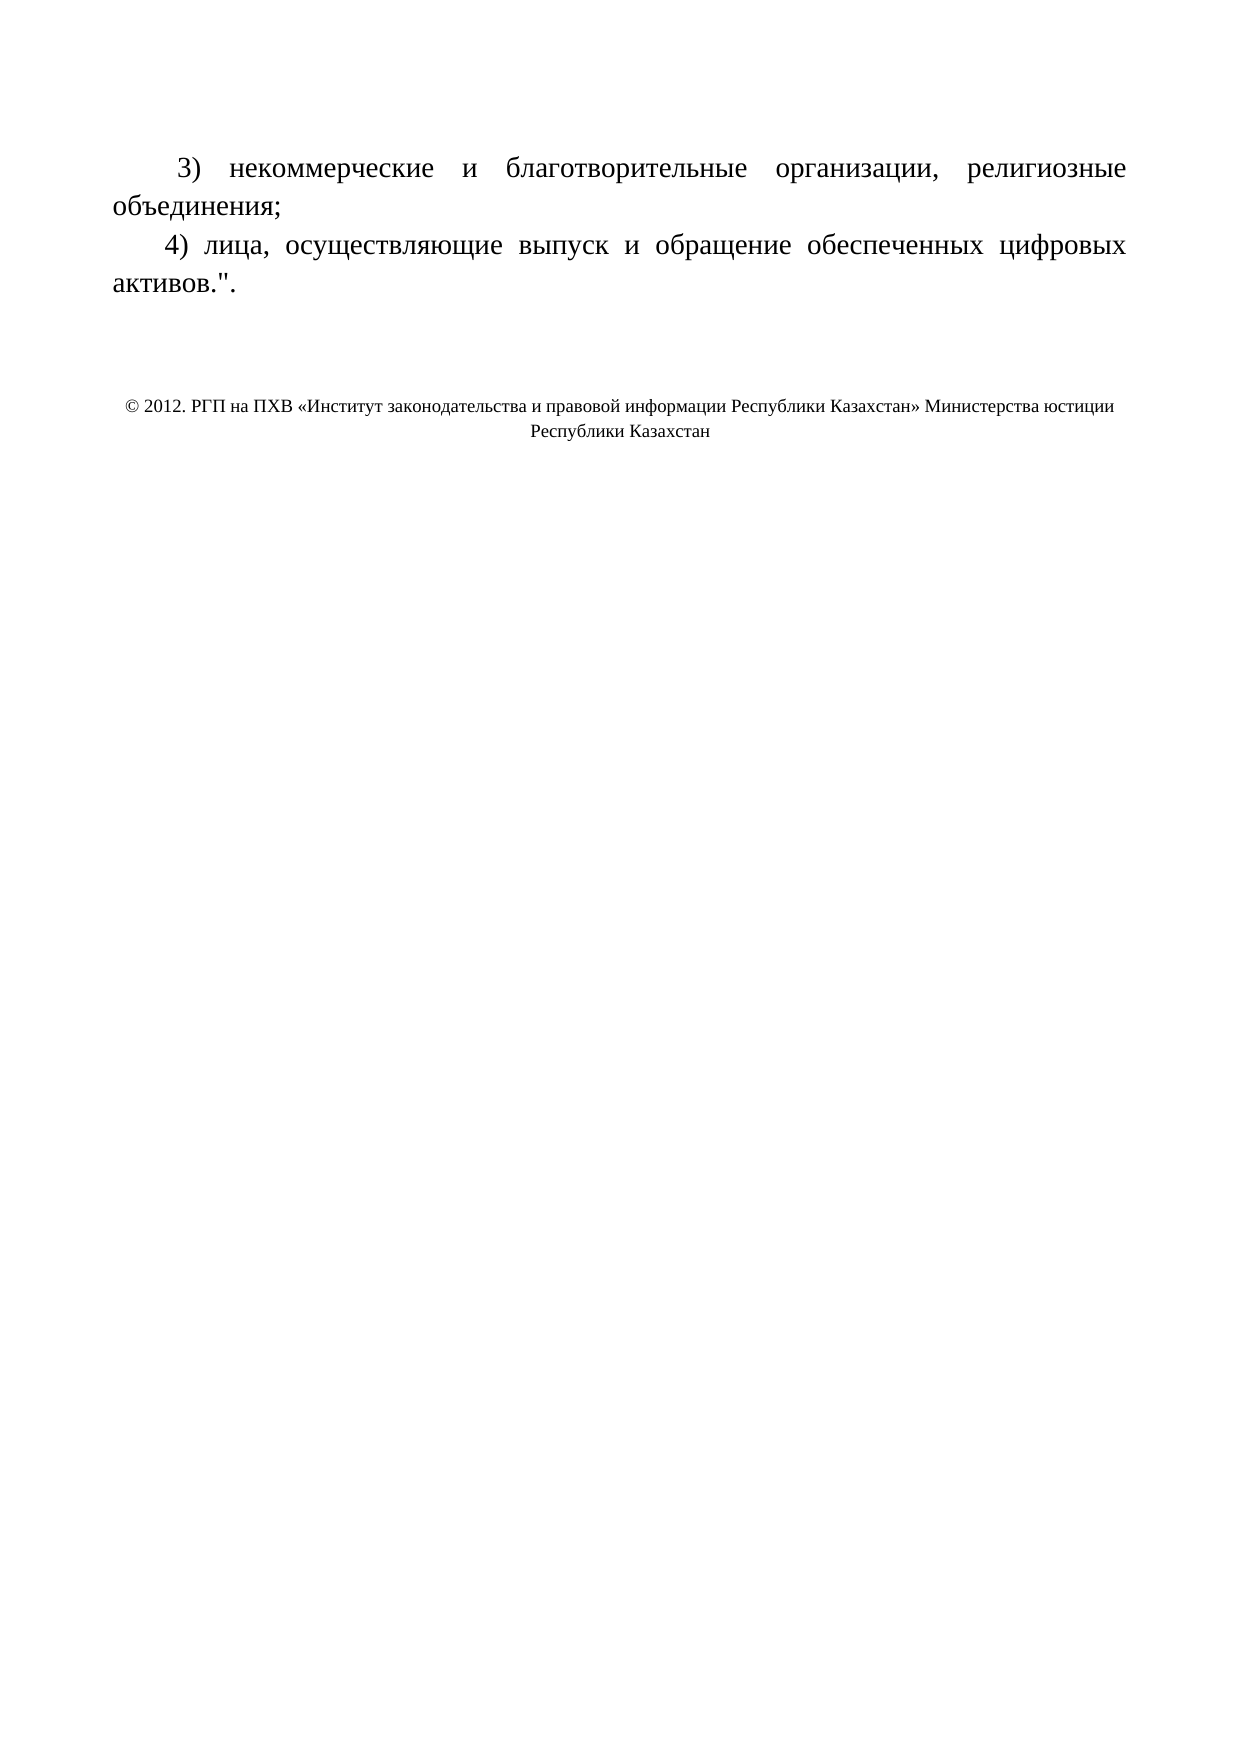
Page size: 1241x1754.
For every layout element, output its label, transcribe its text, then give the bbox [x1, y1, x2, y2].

text 4) лица, осуществляющие выпуск и обращение обеспеченных цифровых активов.". [112, 227, 1128, 299]
text © 2012. РГП на ПХВ «Институт законодательства и правовой информации Республики Казахстан» Министерства юстиции Республики Казахстан [112, 395, 1128, 441]
text 3) некоммерческие и благотворительные организации, религиозные объединения; [112, 150, 1128, 222]
